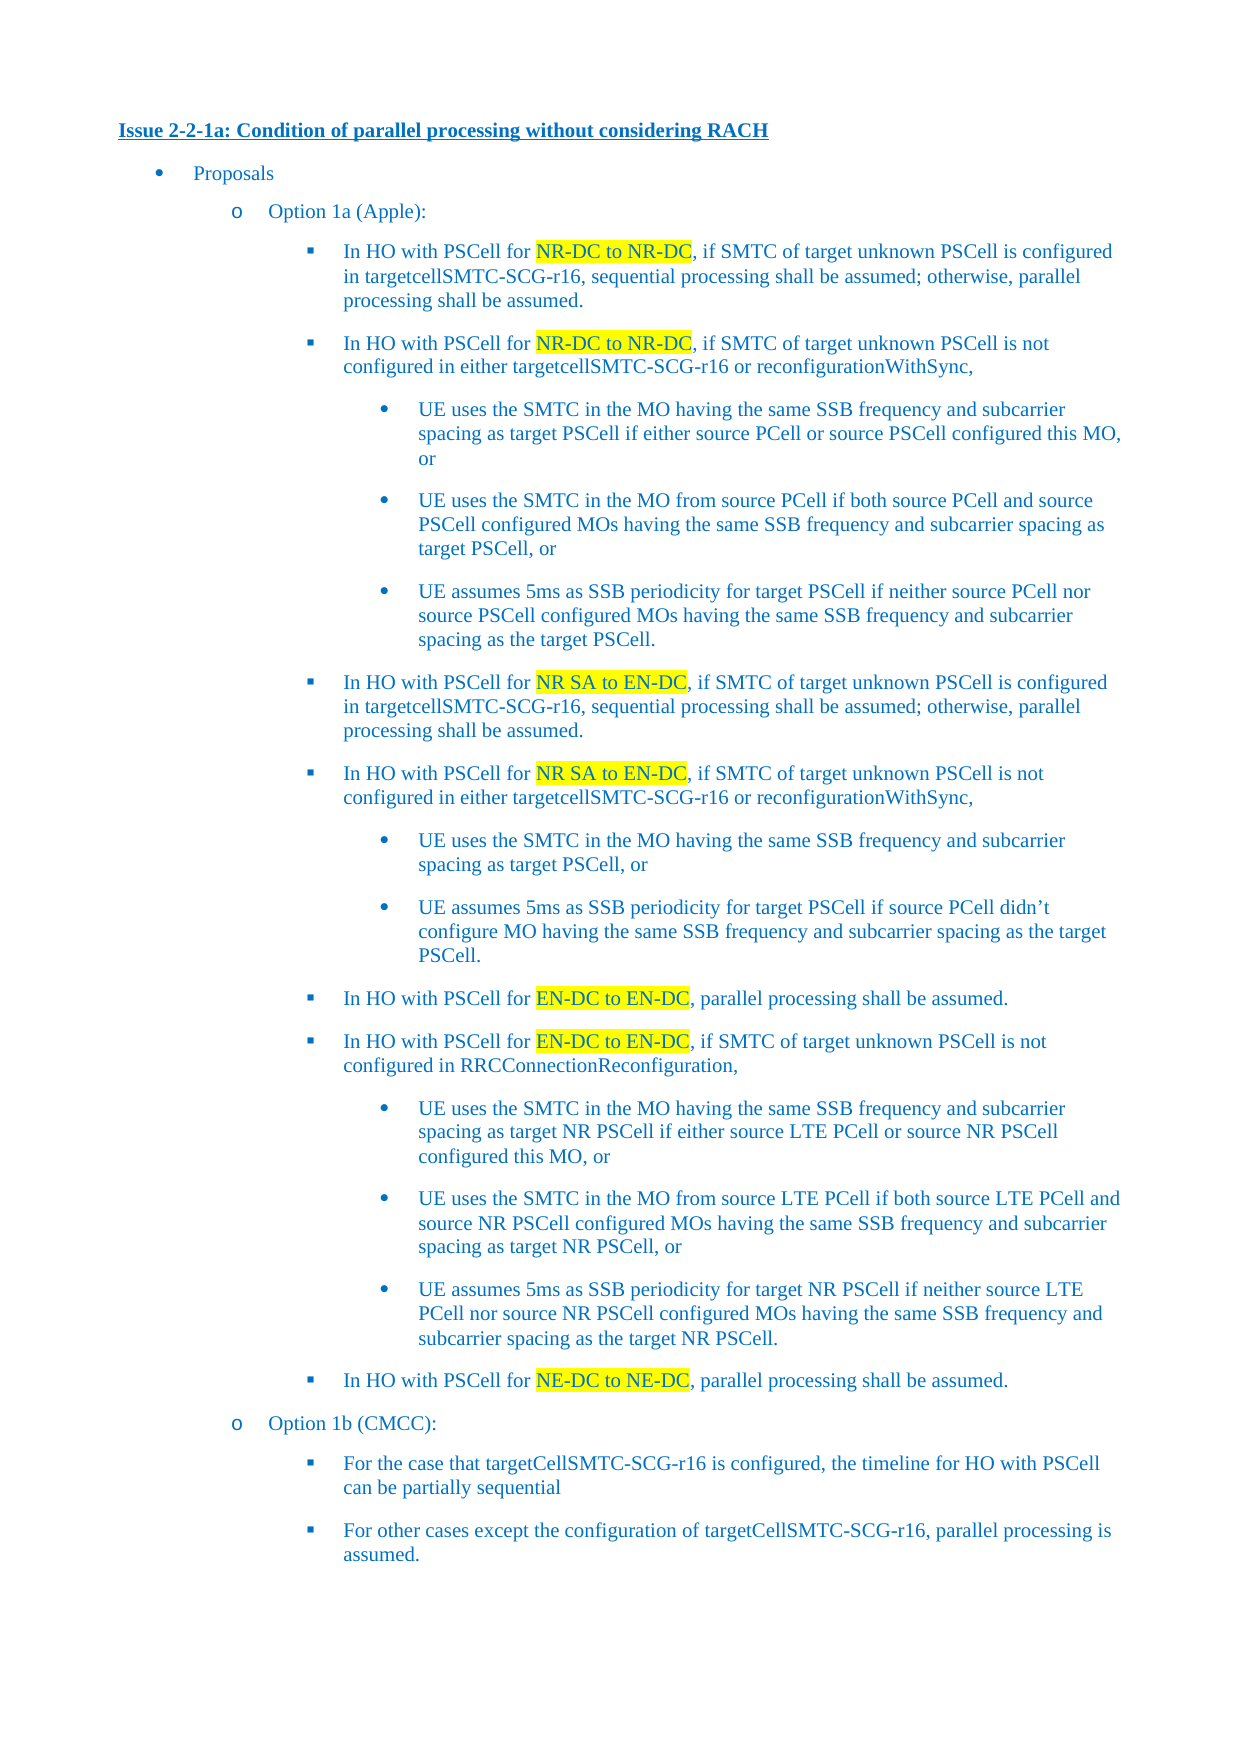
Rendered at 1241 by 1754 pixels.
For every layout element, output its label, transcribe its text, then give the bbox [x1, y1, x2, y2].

list In HO with PSCell for NR-DC to NR-DC, if SMTC of target unknown PSCell is not configured in either targetcellSMTC-SCG-r16 or reconfigurationWithSync, [306, 330, 1122, 378]
list UE assumes 5ms as SSB periodicity for target PSCell if source PCell didn’t configure MO having the same SSB frequency and subcarrier spacing as the target PSCell. [381, 895, 1122, 967]
list Option 1a (Apple): [231, 199, 1122, 225]
list In HO with PSCell for EN-DC to EN-DC, if SMTC of target unknown PSCell is not configured in RRCConnectionReconfiguration, [306, 1028, 1122, 1077]
list In HO with PSCell for NE-DC to NE-DC, parallel processing shall be assumed. [690, 1368, 1122, 1392]
list UE uses the SMTC in the MO from source PCell if both source PCell and source PSCell configured MOs having the same SSB frequency and subcarrier spacing as target PSCell, or [381, 488, 1122, 560]
list In HO with PSCell for EN-DC to EN-DC, parallel processing shall be assumed. [690, 986, 1122, 1010]
list In HO with PSCell for EN-DC to EN-DC, parallel processing shall be assumed. [306, 986, 536, 1010]
list In HO with PSCell for NR-DC to NR-DC, if SMTC of target unknown PSCell is configured in targetcellSMTC-SCG-r16, sequential processing shall be assumed; otherwise, parallel processing shall be assumed. [306, 239, 1122, 312]
list In HO with PSCell for NR SA to EN-DC, if SMTC of target unknown PSCell is configured in targetcellSMTC-SCG-r16, sequential processing shall be assumed; otherwise, parallel processing shall be assumed. [306, 670, 1122, 742]
list Proposals [156, 161, 1122, 185]
list UE assumes 5ms as SSB periodicity for target NR PSCell if neither source LTE PCell nor source NR PSCell configured MOs having the same SSB frequency and subcarrier spacing as the target NR PSCell. [381, 1277, 1122, 1349]
list UE assumes 5ms as SSB periodicity for target PSCell if neither source PCell nor source PSCell configured MOs having the same SSB frequency and subcarrier spacing as the target PSCell. [381, 579, 1122, 651]
list UE uses the SMTC in the MO having the same SSB frequency and subcarrier spacing as target PSCell, or [381, 828, 1122, 876]
list In HO with PSCell for NR SA to EN-DC, if SMTC of target unknown PSCell is not configured in either targetcellSMTC-SCG-r16 or reconfigurationWithSync, [306, 761, 1122, 809]
list For other cases except the configuration of targetCellSMTC-SCG-r16, parallel processing is assumed. [306, 1518, 1122, 1566]
list UE uses the SMTC in the MO from source LTE PCell if both source LTE PCell and source NR PSCell configured MOs having the same SSB frequency and subcarrier spacing as target NR PSCell, or [381, 1186, 1122, 1258]
list Option 1b (CMCC): [231, 1411, 1122, 1437]
list UE uses the SMTC in the MO having the same SSB frequency and subcarrier spacing as target PSCell if either source PCell or source PSCell configured this MO, or [381, 397, 1122, 469]
list UE uses the SMTC in the MO having the same SSB frequency and subcarrier spacing as target NR PSCell if either source LTE PCell or source NR PSCell configured this MO, or [381, 1095, 1122, 1168]
list In HO with PSCell for NE-DC to NE-DC, parallel processing shall be assumed. [306, 1368, 536, 1392]
list For the case that targetCellSMTC-SCG-r16 is configured, the timeline for HO with PSCell can be partially sequential [306, 1451, 1122, 1499]
text Issue 2-2-1a: Condition of parallel processing without considering RACH [118, 118, 1122, 142]
